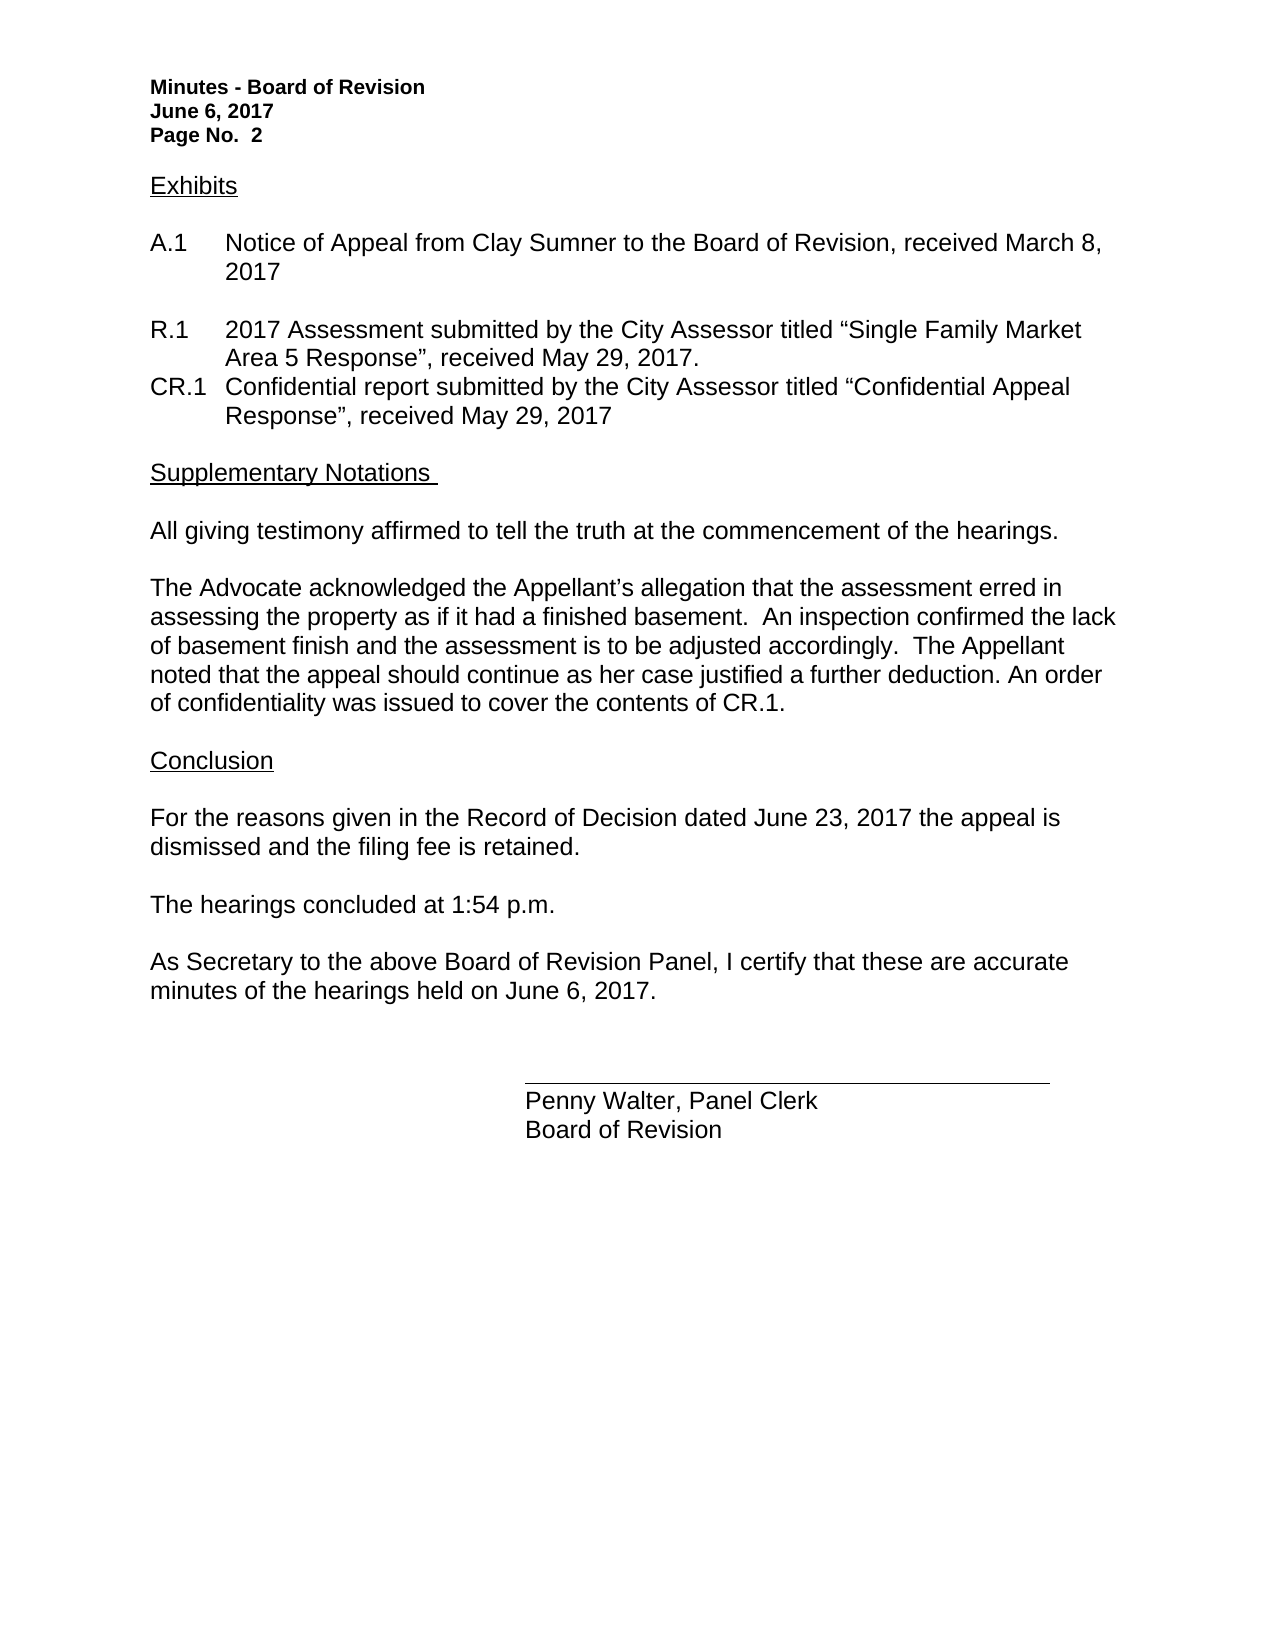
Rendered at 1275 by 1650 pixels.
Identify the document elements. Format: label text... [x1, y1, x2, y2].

text R.1 2017 Assessment submitted by the City Assessor titled “Single Family Market Area 5 Response”, received May 29, 2017. [150, 315, 1125, 372]
text CR.1 Confidential report submitted by the City Assessor titled “Confidential Appeal Response”, received May 29, 2017 [150, 372, 1125, 430]
text Supplementary Notations [150, 458, 1125, 487]
text For the reasons given in the Record of Decision dated June 23, 2017 the appeal is dismissed and the filing fee is retained. [150, 803, 1125, 861]
text All giving testimony affirmed to tell the truth at the commencement of the hearings. [150, 516, 1125, 545]
text Conclusion [150, 746, 1125, 775]
text As Secretary to the above Board of Revision Panel, I certify that these are accurate minutes of the hearings held on June 6, 2017. [150, 947, 1125, 1005]
text Board of Revision [450, 1115, 1125, 1144]
subtitle Exhibits [150, 171, 1125, 200]
text Penny Walter, Panel Clerk [150, 1086, 1125, 1115]
text The Advocate acknowledged the Appellant’s allegation that the assessment erred in assessing the property as if it had a finished basement. An inspection confirmed the lack of basement finish and the assessment is to be adjusted accordingly. The Appellant noted that the appeal should continue as her case justified a further deduction. An order of confidentiality was issued to cover the contents of CR.1. [150, 573, 1125, 717]
text The hearings concluded at 1:54 p.m. [150, 890, 1125, 918]
text A.1 Notice of Appeal from Clay Sumner to the Board of Revision, received March 8, 2017 [150, 228, 1125, 286]
